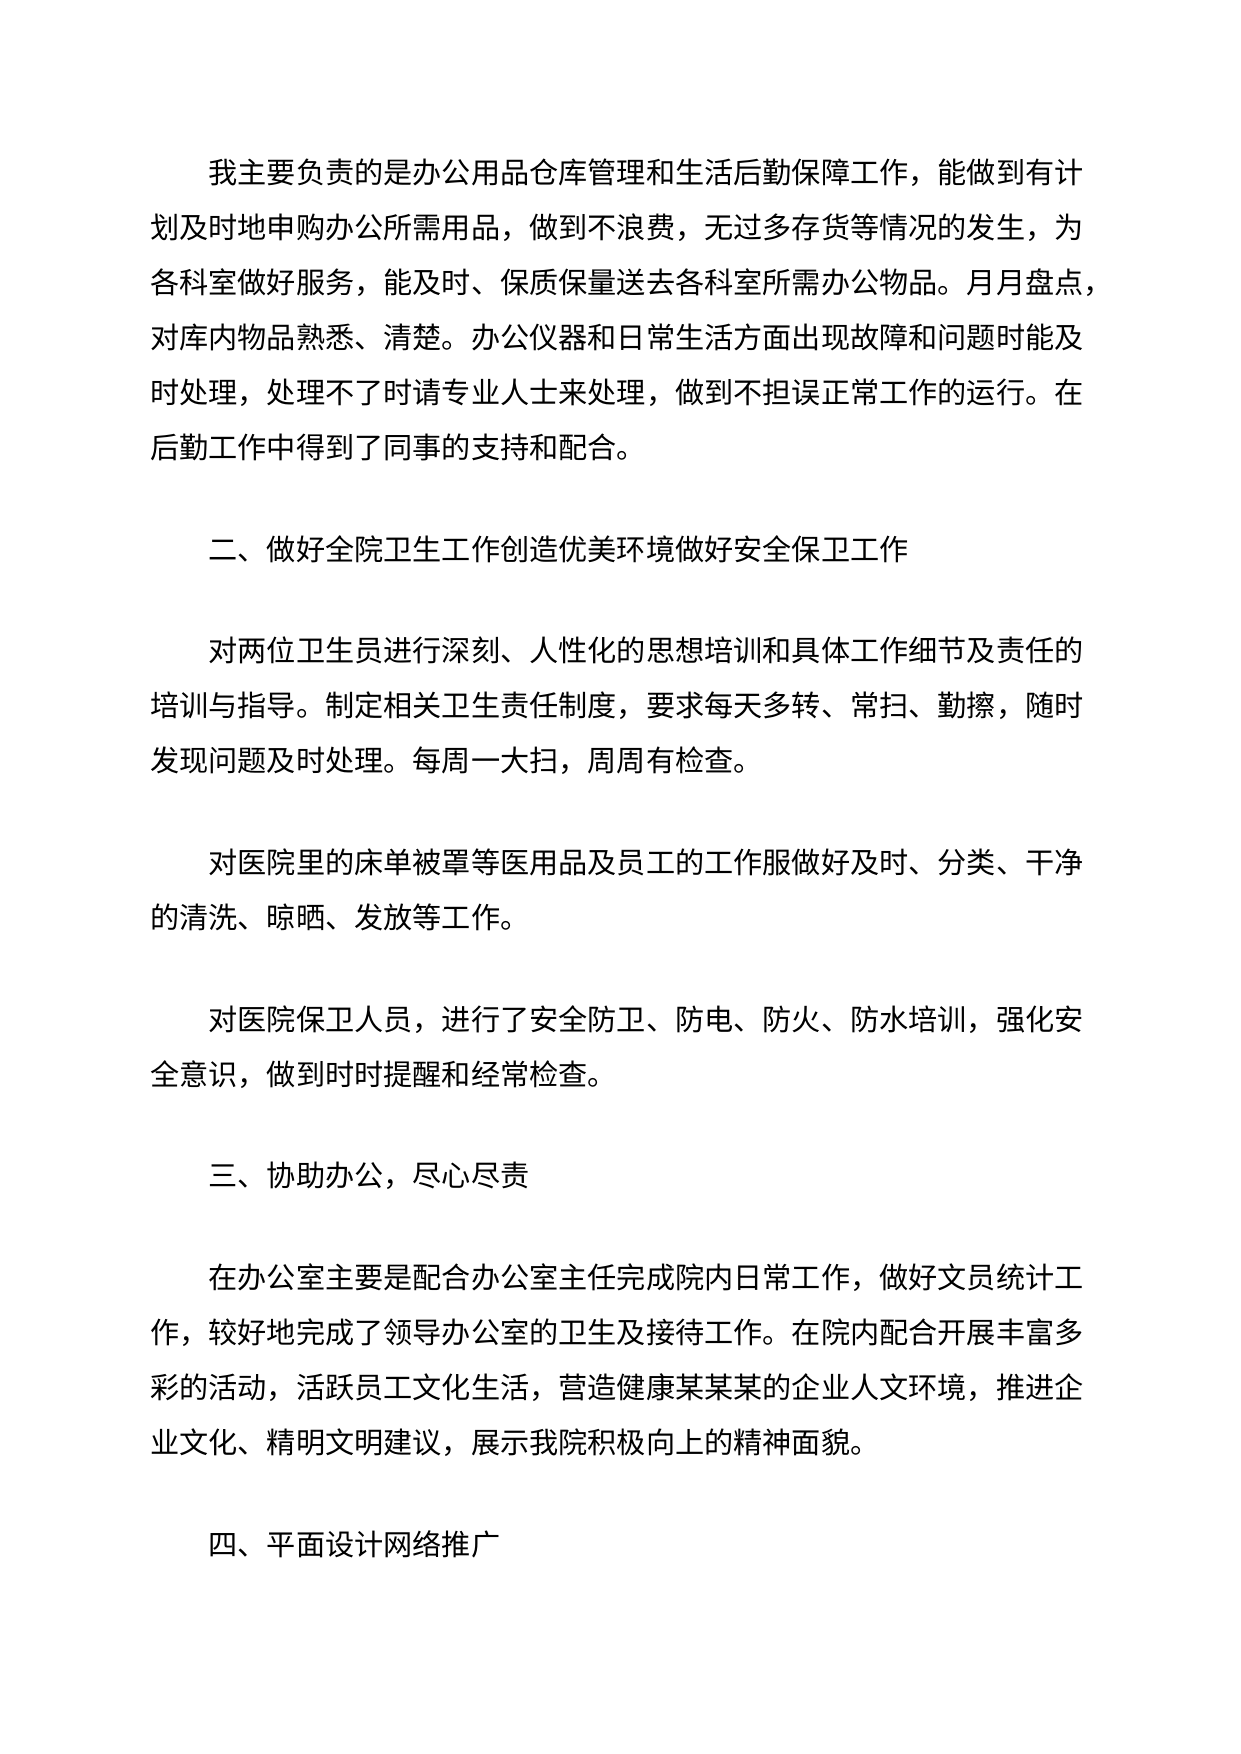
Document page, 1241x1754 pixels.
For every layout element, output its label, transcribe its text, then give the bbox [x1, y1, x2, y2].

text 在办公室主要是配合办公室主任完成院内日常工作，做好文员统计工作，较好地完成了领导办公室的卫生及接待工作。在院内配合开展丰富多彩的活动，活跃员工文化生活，营造健康某某某的企业人文环境，推进企业文化、精明文明建议，展示我院积极向上的精神面貌。 [150, 1255, 1090, 1462]
text 二、做好全院卫生工作创造优美环境做好安全保卫工作 [150, 526, 1090, 568]
text 对医院保卫人员，进行了安全防卫、防电、防火、防水培训，强化安全意识，做到时时提醒和经常检查。 [150, 996, 1090, 1093]
text 对医院里的床单被罩等医用品及员工的工作服做好及时、分类、干净的清洗、晾晒、发放等工作。 [150, 839, 1090, 937]
text 四、平面设计网络推广 [150, 1521, 1090, 1563]
text 我主要负责的是办公用品仓库管理和生活后勤保障工作，能做到有计划及时地申购办公所需用品，做到不浪费，无过多存货等情况的发生，为各科室做好服务，能及时、保质保量送去各科室所需办公物品。月月盘点，对库内物品熟悉、清楚。办公仪器和日常生活方面出现故障和问题时能及时处理，处理不了时请专业人士来处理，做到不担误正常工作的运行。在后勤工作中得到了同事的支持和配合。 [150, 150, 1090, 467]
text 三、协助办公，尽心尽责 [150, 1153, 1090, 1195]
text 对两位卫生员进行深刻、人性化的思想培训和具体工作细节及责任的培训与指导。制定相关卫生责任制度，要求每天多转、常扫、勤擦，随时发现问题及时处理。每周一大扫，周周有检查。 [150, 628, 1090, 780]
